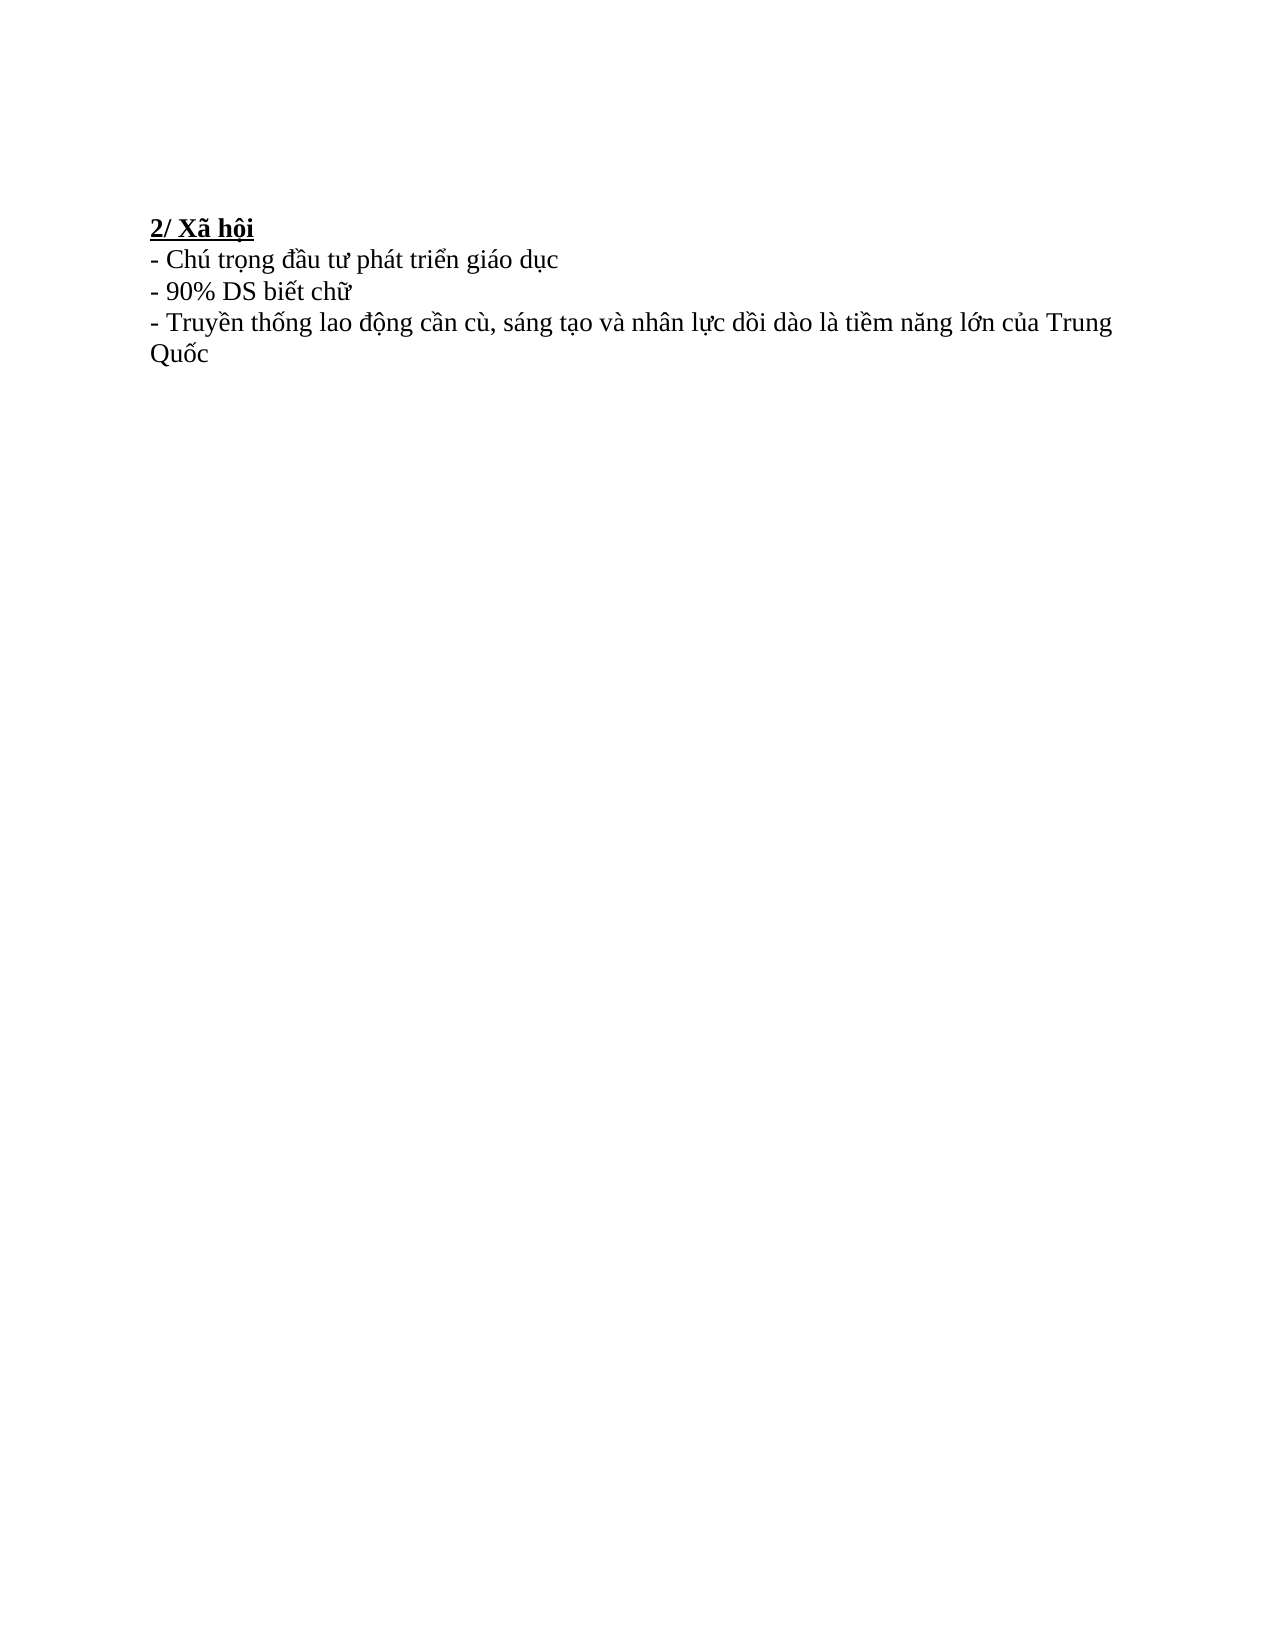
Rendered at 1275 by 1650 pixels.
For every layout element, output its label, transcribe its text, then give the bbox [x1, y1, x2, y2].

text - Chú trọng đầu tư phát triển giáo dục [150, 243, 1144, 274]
text - Truyền thống lao động cần cù, sáng tạo và nhân lực dồi dào là tiềm năng lớn của Trung Quốc [150, 306, 1125, 368]
text - 90% DS biết chữ [150, 274, 1144, 306]
text 2/ Xã hội [150, 212, 1144, 243]
